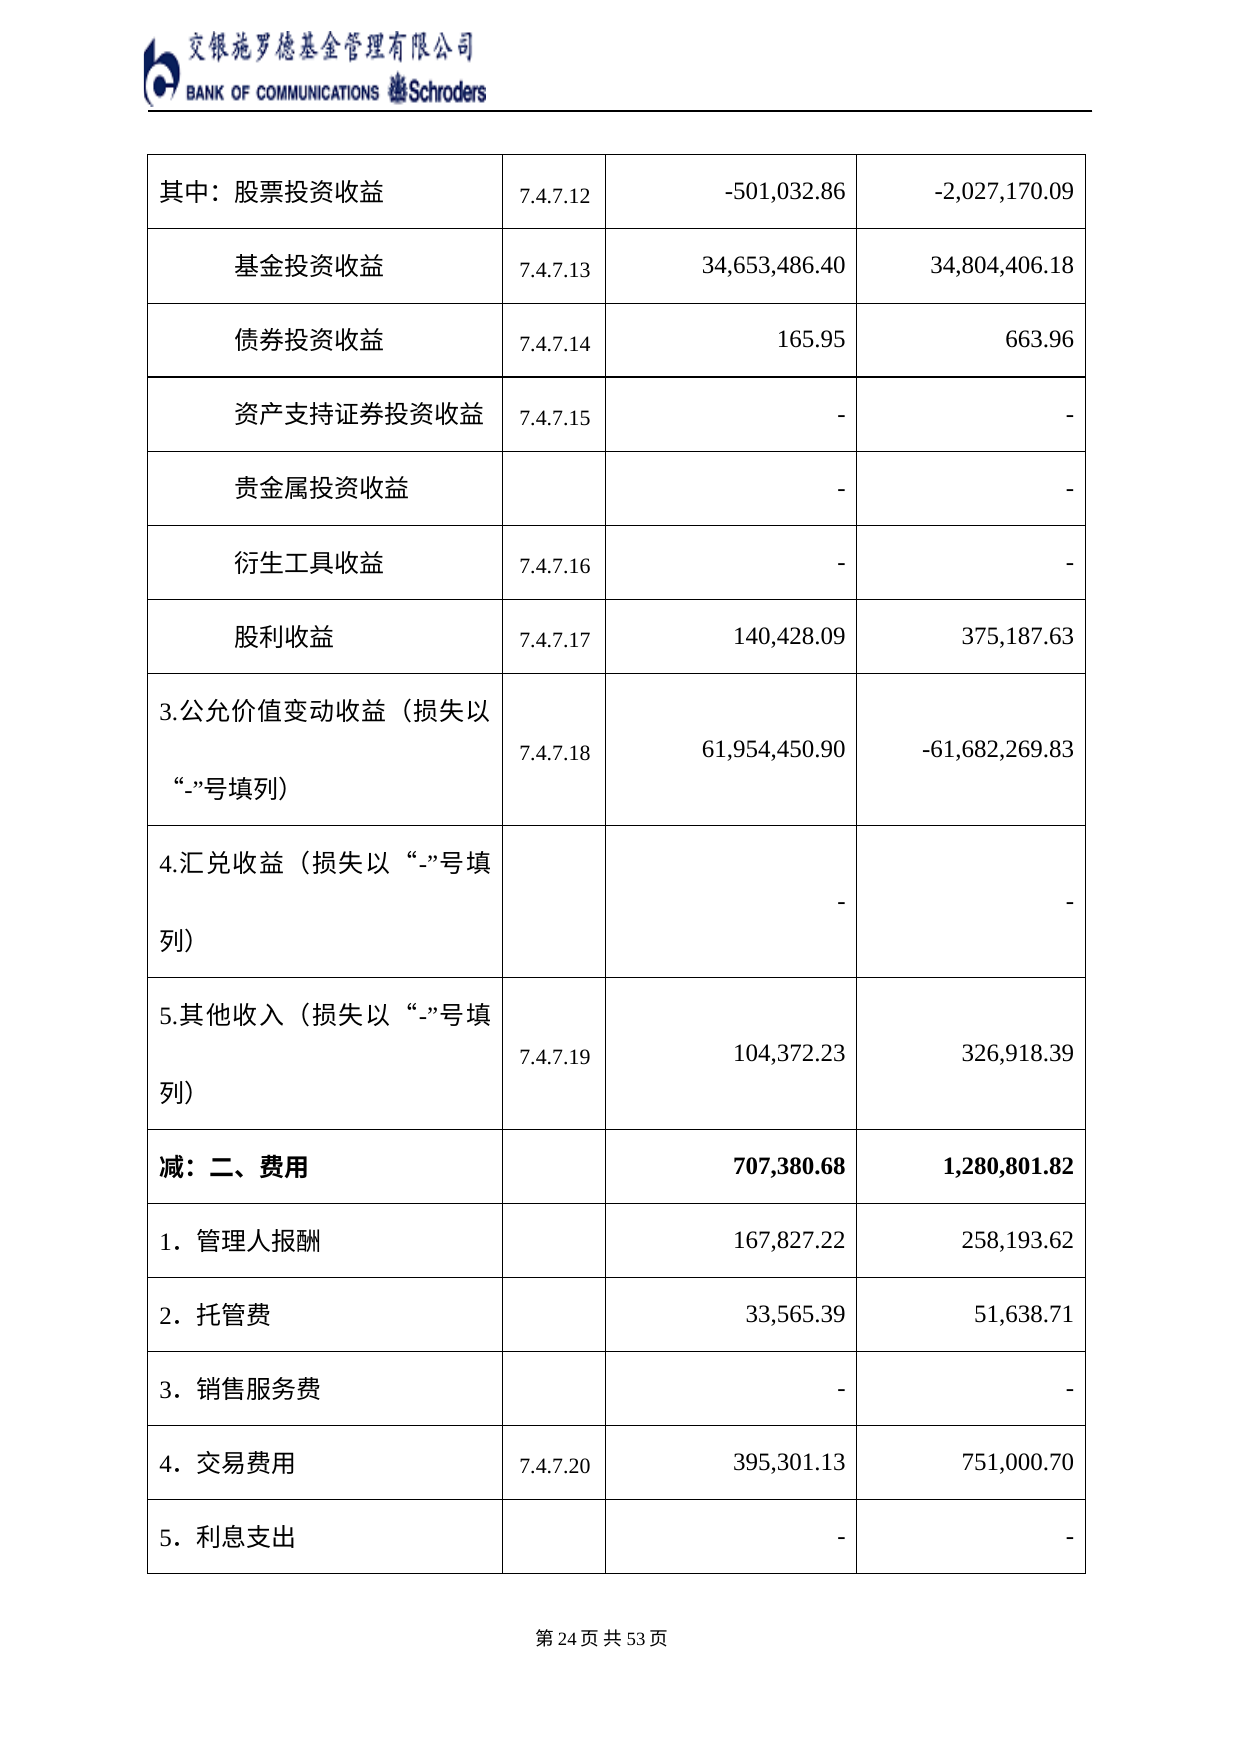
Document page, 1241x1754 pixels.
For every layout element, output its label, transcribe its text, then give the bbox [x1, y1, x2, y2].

table_cell 基金投资收益 [148, 229, 502, 302]
table_cell - [857, 1500, 1085, 1573]
table_cell - [606, 378, 856, 451]
table_cell 34,804,406.18 [857, 229, 1085, 302]
table_cell - [606, 1352, 856, 1425]
table_cell 5.其他收入（损失以“-”号填列） [148, 978, 502, 1129]
table_cell [503, 826, 605, 977]
table_cell 7.4.7.15 [503, 378, 605, 451]
table_cell 167,827.22 [606, 1204, 856, 1277]
table_cell 375,187.63 [857, 600, 1085, 673]
table_cell 663.96 [857, 304, 1085, 376]
table_cell - [606, 826, 856, 977]
table_cell -2,027,170.09 [857, 155, 1085, 228]
table_cell 其中：股票投资收益 [148, 155, 502, 228]
table_cell 7.4.7.12 [503, 155, 605, 228]
table_cell 4．交易费用 [148, 1426, 502, 1499]
table_cell -61,682,269.83 [857, 674, 1085, 825]
table_cell 51,638.71 [857, 1278, 1085, 1351]
table_cell 140,428.09 [606, 600, 856, 673]
table_cell 4.汇兑收益（损失以“-”号填列） [148, 826, 502, 977]
table_cell 61,954,450.90 [606, 674, 856, 825]
table_cell 7.4.7.17 [503, 600, 605, 673]
table_cell - [857, 826, 1085, 977]
table_cell - [857, 378, 1085, 451]
table_cell 258,193.62 [857, 1204, 1085, 1277]
table_cell 2．托管费 [148, 1278, 502, 1351]
table_cell [503, 1204, 605, 1277]
table_cell 5．利息支出 [148, 1500, 502, 1573]
table_cell 707,380.68 [606, 1130, 856, 1203]
table_cell 7.4.7.19 [503, 978, 605, 1129]
table_cell 股利收益 [148, 600, 502, 673]
table_cell 751,000.70 [857, 1426, 1085, 1499]
table_cell 衍生工具收益 [148, 526, 502, 599]
table_cell - [606, 1500, 856, 1573]
table_cell 1,280,801.82 [857, 1130, 1085, 1203]
table_cell 1．管理人报酬 [148, 1204, 502, 1277]
table_cell 165.95 [606, 304, 856, 376]
table_cell 326,918.39 [857, 978, 1085, 1129]
table_cell 资产支持证券投资收益 [148, 378, 502, 451]
table_cell 减：二、费用 [148, 1130, 502, 1203]
table_cell [503, 1500, 605, 1573]
table_cell [503, 452, 605, 524]
table_cell 7.4.7.13 [503, 229, 605, 302]
table_cell 3．销售服务费 [148, 1352, 502, 1425]
table_cell 债券投资收益 [148, 304, 502, 376]
table_cell 贵金属投资收益 [148, 452, 502, 524]
table_cell 34,653,486.40 [606, 229, 856, 302]
table_cell 7.4.7.14 [503, 304, 605, 376]
table_cell 7.4.7.16 [503, 526, 605, 599]
table_cell [503, 1278, 605, 1351]
table_cell - [857, 526, 1085, 599]
table_cell - [606, 452, 856, 524]
table_cell 395,301.13 [606, 1426, 856, 1499]
picture [143, 31, 486, 107]
table_cell [503, 1130, 605, 1203]
table_cell 3.公允价值变动收益（损失以“-”号填列） [148, 674, 502, 825]
table_cell - [857, 452, 1085, 524]
table_cell - [606, 526, 856, 599]
table_cell -501,032.86 [606, 155, 856, 228]
table_cell 7.4.7.20 [503, 1426, 605, 1499]
table_cell 33,565.39 [606, 1278, 856, 1351]
table_cell - [857, 1352, 1085, 1425]
table_cell [503, 1352, 605, 1425]
table_cell 7.4.7.18 [503, 674, 605, 825]
table_cell 104,372.23 [606, 978, 856, 1129]
